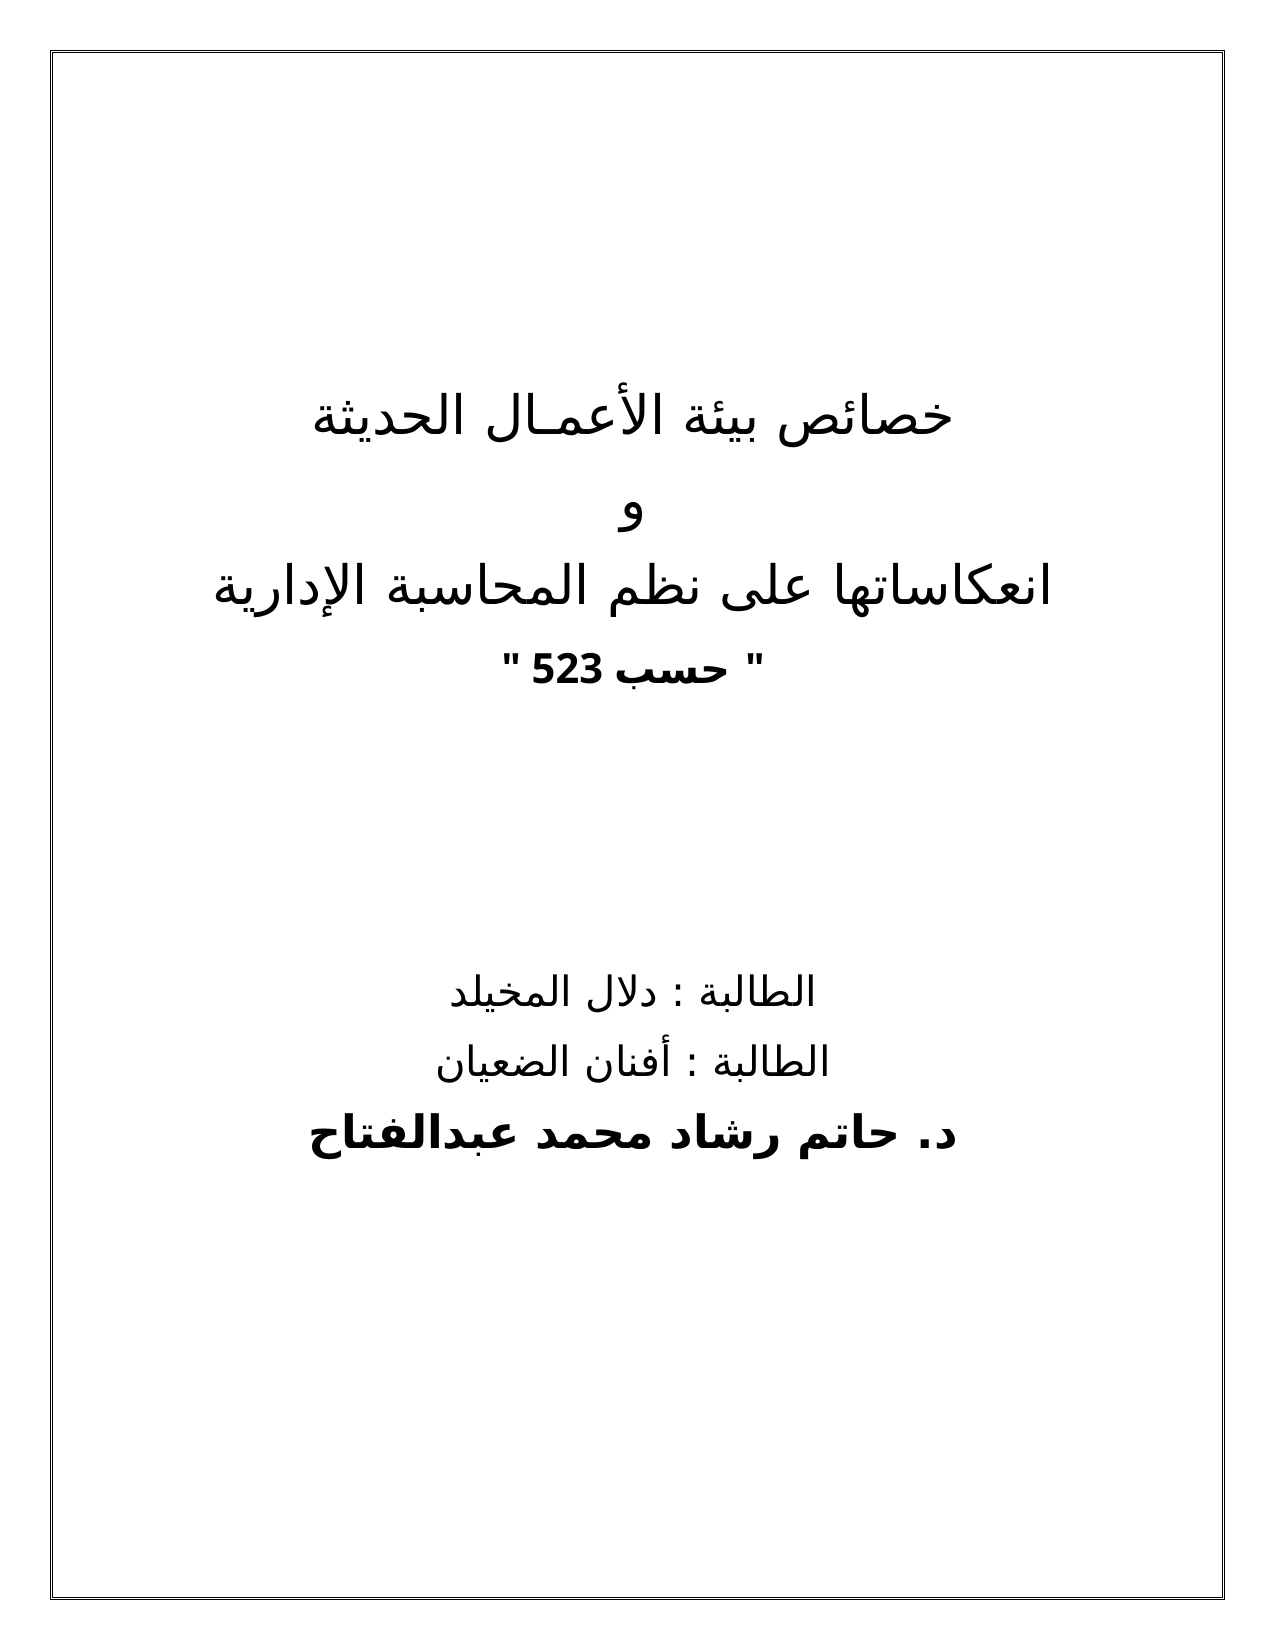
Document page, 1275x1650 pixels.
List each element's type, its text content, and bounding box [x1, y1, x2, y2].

text انعكاساتها على نظم المحاسبة الإدارية [84, 554, 1181, 617]
text و [84, 469, 1181, 532]
text د. حاتم رشاد محمد عبدالفتاح [84, 1106, 1181, 1160]
text خصائص بيئة الأعمـال الحديثة [84, 384, 1181, 447]
text الطالبة : دلال المخيلد [84, 968, 1181, 1017]
text الطالبة : أفنان الضعيان [84, 1037, 1181, 1086]
text " 523 حسب " [84, 638, 1181, 695]
